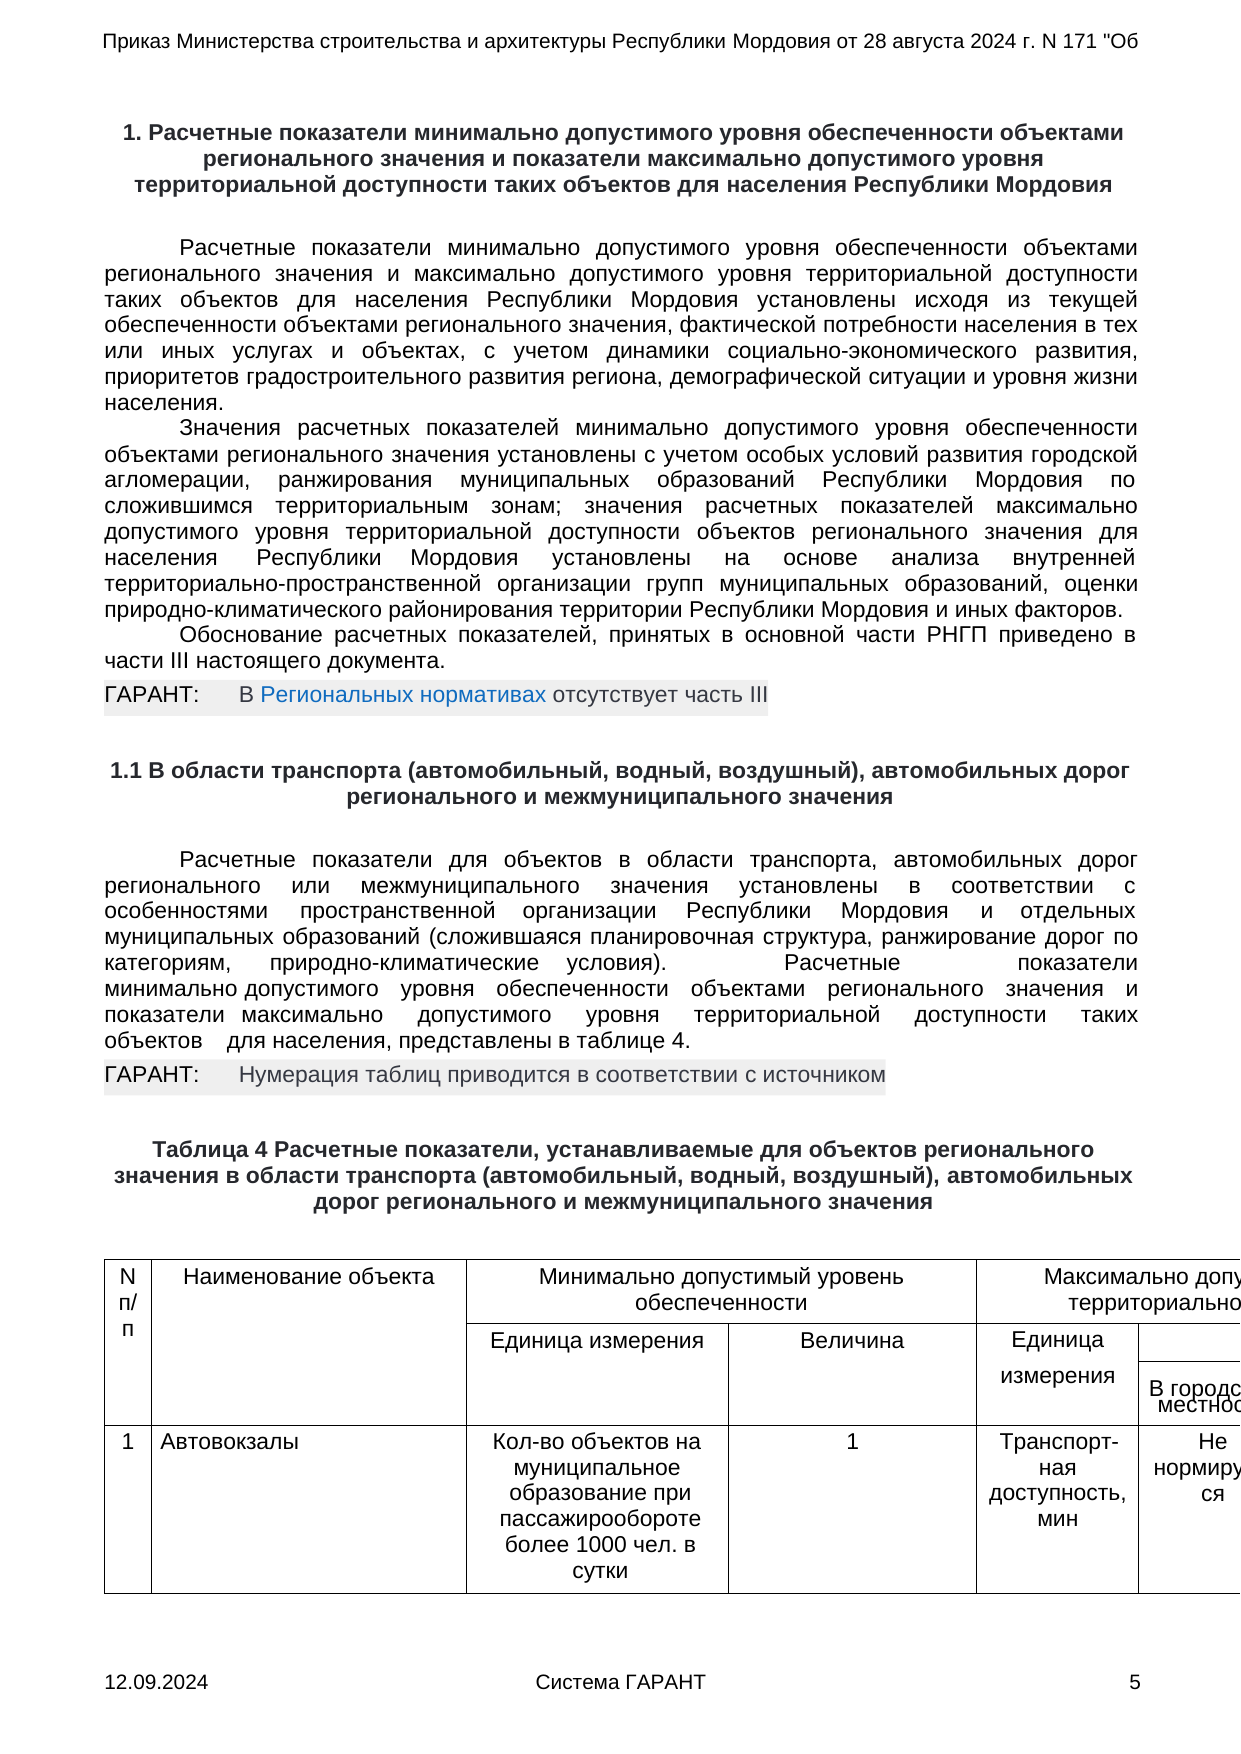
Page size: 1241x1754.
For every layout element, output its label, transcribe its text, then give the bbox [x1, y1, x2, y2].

text 1. Расчетные показатели минимально допустимого уровня обеспеченности объектами регионального значения и показатели максимально допустимого уровня территориальной доступности таких объектов для населения Республики Мордовия [119, 120, 1127, 197]
text Приказ Министерства строительства и архитектуры Республики Мордовия от 28 августа 2024 г. N 171 "Об [102, 29, 1240, 53]
text Расчетные показатели минимально допустимого уровня обеспеченности объектами регионального значения и максимально допустимого уровня территориальной доступности таких объектов для населения Республики Мордовия установлены исходя из текущей обеспеченности объектами регионального значения, фактической потребности населения в тех или иных услугах и объектах, с учетом динамики социально-экономического развития, приоритетов градостроительного развития региона, демографической ситуации и уровня жизни населения. [104, 234, 1138, 415]
text Обоснование расчетных показателей, принятых в основной части РНГП приведено в части III настоящего документа. [104, 622, 1142, 673]
text Не нормиру [1153, 1429, 1240, 1480]
text ГАРАНТ: В Региональных нормативах отсутствует часть III [104, 681, 1240, 708]
text измерения В городс местнос [1000, 1352, 1240, 1417]
text Значения расчетных показателей минимально допустимого уровня обеспеченности объектами регионального значения установлены с учетом особых условий развития городской агломерации, ранжирования муниципальных образований Республики Мордовия по сложившимся территориальным зонам; значения расчетных показателей максимально допустимого уровня территориальной доступности объектов регионального значения для населения Республики Мордовия установлены на основе анализа внутренней территориально-пространственной организации групп муниципальных образований, оценки природно-климатического районирования территории Республики Мордовия и иных факторов. [104, 415, 1138, 622]
text ГАРАНТ: Нумерация таблиц приводится в соответствии с источником [104, 1061, 1240, 1087]
text ся [1201, 1480, 1240, 1507]
text доступность, мин [989, 1480, 1133, 1532]
text Максимально допу территориально [1043, 1263, 1240, 1315]
text Таблица 4 Расчетные показатели, устанавливаемые для объектов регионального значения в области транспорта (автомобильный, водный, воздушный), автомобильных дорог регионального и межмуниципального значения [111, 1137, 1136, 1214]
text Единица [1011, 1327, 1240, 1352]
text 1 Транспорт-ная [846, 1429, 1125, 1480]
text 12.09.2024 Система ГАРАНТ 5 [104, 1670, 1240, 1694]
text Расчетные показатели для объектов в области транспорта, автомобильных дорог регионального или межмуниципального значения установлены в соответствии с особенностями пространственной организации Республики Мордовия и отдельных муниципальных образований (сложившаяся планировочная структура, ранжирование дорог по категориям, природно-климатические условия). Расчетные показатели минимально допустимого уровня обеспеченности объектами регионального значения и показатели максимально допустимого уровня территориальной доступности таких объектов для населения, представлены в таблице 4. [104, 846, 1138, 1053]
text 1.1 В области транспорта (автомобильный, водный, воздушный), автомобильных дорог регионального и межмуниципального значения [110, 758, 1137, 809]
text 1 Автовокзалы Кол-во объектов на муниципальное [121, 1429, 708, 1480]
text образование при пассажирообороте более 1000 чел. в сутки [496, 1480, 704, 1583]
text Минимально допустимый уровень обеспеченности [538, 1263, 911, 1315]
text п [122, 1315, 437, 1341]
text N Наименование объекта п/ [118, 1263, 441, 1315]
text Единица измерения Величина [490, 1327, 907, 1353]
